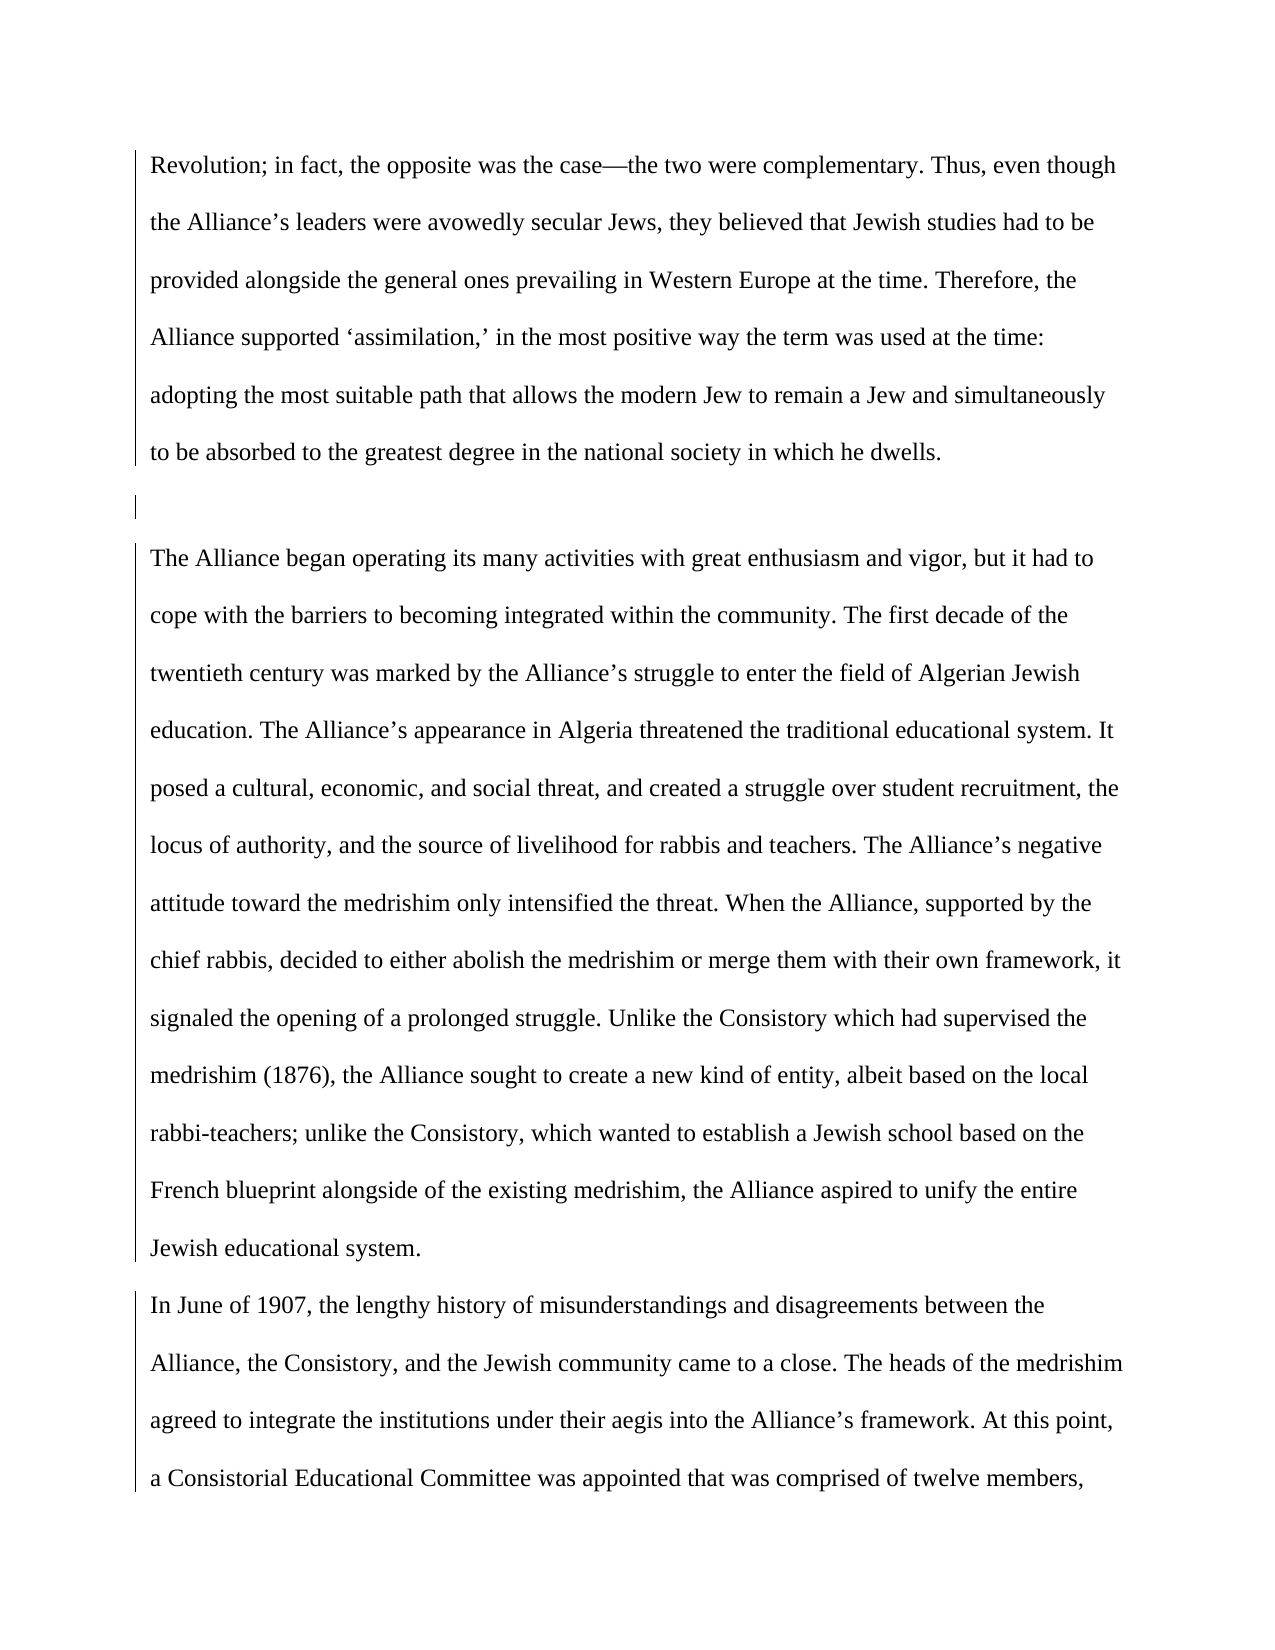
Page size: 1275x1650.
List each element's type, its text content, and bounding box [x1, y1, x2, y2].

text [150, 150, 1125, 466]
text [150, 1291, 1125, 1492]
text The Alliance began operating its many activities with great enthusiasm and vigor, but it had to cope with the barriers to becoming integrated within the community. The first decade of the twentieth century was marked by the Alliance’s struggle to enter the field of Algerian Jewish education. The Alliance’s appearance in Algeria threatened the traditional educational system. It posed a cultural, economic, and social threat, and created a struggle over student recruitment, the locus of authority, and the source of livelihood for rabbis and teachers. The Alliance’s negative attitude toward the medrishim only intensified the threat. When the Alliance, supported by the chief rabbis, decided to either abolish the medrishim or merge them with their own framework, it signaled the opening of a prolonged struggle. Unlike the Consistory which had supervised the medrishim (1876), the Alliance sought to create a new kind of entity, albeit based on the local rabbi-teachers; unlike the Consistory, which wanted to establish a Jewish school based on the French blueprint alongside of the existing medrishim, the Alliance aspired to unify the entire Jewish educational system. [150, 543, 1125, 1262]
